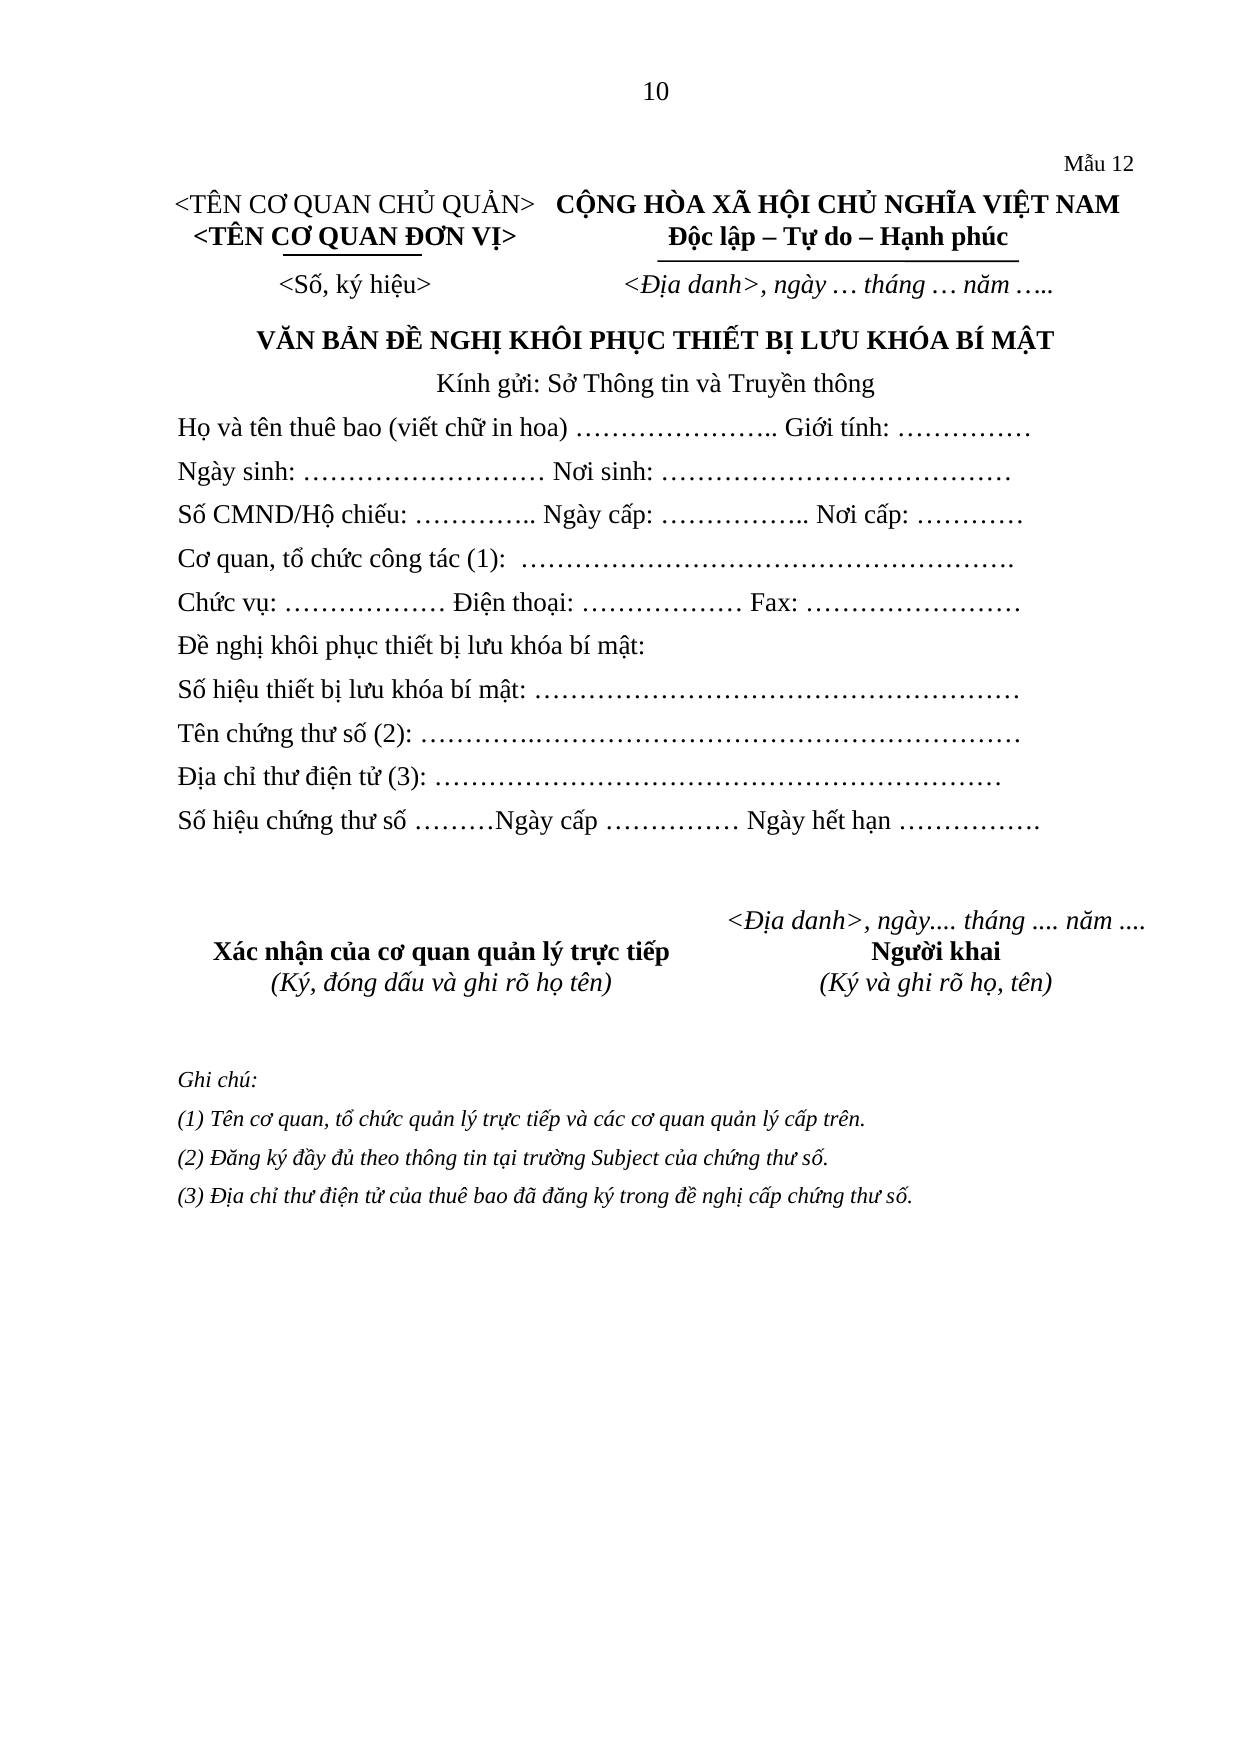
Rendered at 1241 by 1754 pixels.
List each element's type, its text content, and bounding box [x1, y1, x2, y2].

text Đề nghị khôi phục thiết bị lưu khóa bí mật: [177, 629, 1134, 661]
table_header <Địa danh>, ngày.... tháng .... năm .... Người khai (Ký và ghi rõ họ, tên) [705, 891, 1167, 1010]
text Cơ quan, tổ chức công tác (1): ………………………………………………. [177, 542, 1134, 573]
text Kính gửi: Sở Thông tin và Truyền thông [177, 367, 1134, 399]
table_cell <Địa danh>, ngày … tháng … năm ….. [538, 255, 1139, 311]
text (1) Tên cơ quan, tổ chức quản lý trực tiếp và các cơ quan quản lý cấp trên. [177, 1105, 1134, 1131]
text Số CMND/Hộ chiếu: ………….. Ngày cấp: …………….. Nơi cấp: ………… [177, 498, 1134, 529]
text Mẫu 12 [177, 150, 1134, 176]
table_header Xác nhận của cơ quan quản lý trực tiếp (Ký, đóng dấu và ghi rõ họ tên) [177, 891, 705, 1010]
table_header <TÊN CƠ QUAN CHỦ QUẢN> <TÊN CƠ QUAN ĐƠN VỊ> [173, 189, 537, 255]
text (3) Địa chỉ thư điện tử của thuê bao đã đăng ký trong đề nghị cấp chứng thư số. [177, 1182, 1134, 1209]
text Số hiệu thiết bị lưu khóa bí mật: ……………………………………………… [177, 673, 1134, 704]
table_cell <Số, ký hiệu> [173, 255, 537, 311]
text VĂN BẢN ĐỀ NGHỊ KHÔI PHỤC THIẾT BỊ LƯU KHÓA BÍ MẬT [177, 324, 1134, 355]
text Ngày sinh: ……………………… Nơi sinh: ………………………………… [177, 455, 1134, 486]
text Ghi chú: [177, 1066, 1134, 1092]
text Số hiệu chứng thư số ………Ngày cấp …………… Ngày hết hạn ……………. [177, 804, 1134, 835]
text Họ và tên thuê bao (viết chữ in hoa) ………………….. Giới tính: …………… [177, 411, 1134, 442]
text (2) Đăng ký đầy đủ theo thông tin tại trường Subject của chứng thư số. [177, 1143, 1134, 1170]
text Tên chứng thư số (2): ………….……………………………………………… [177, 717, 1134, 748]
text Địa chỉ thư điện tử (3): ……………………………………………………… [177, 760, 1134, 791]
text Chức vụ: ……………… Điện thoại: ……………… Fax: …………………… [177, 586, 1134, 617]
table_header CỘNG HÒA XÃ HỘI CHỦ NGHĨA VIỆT NAM Độc lập – Tự do – Hạnh phúc [538, 189, 1139, 255]
